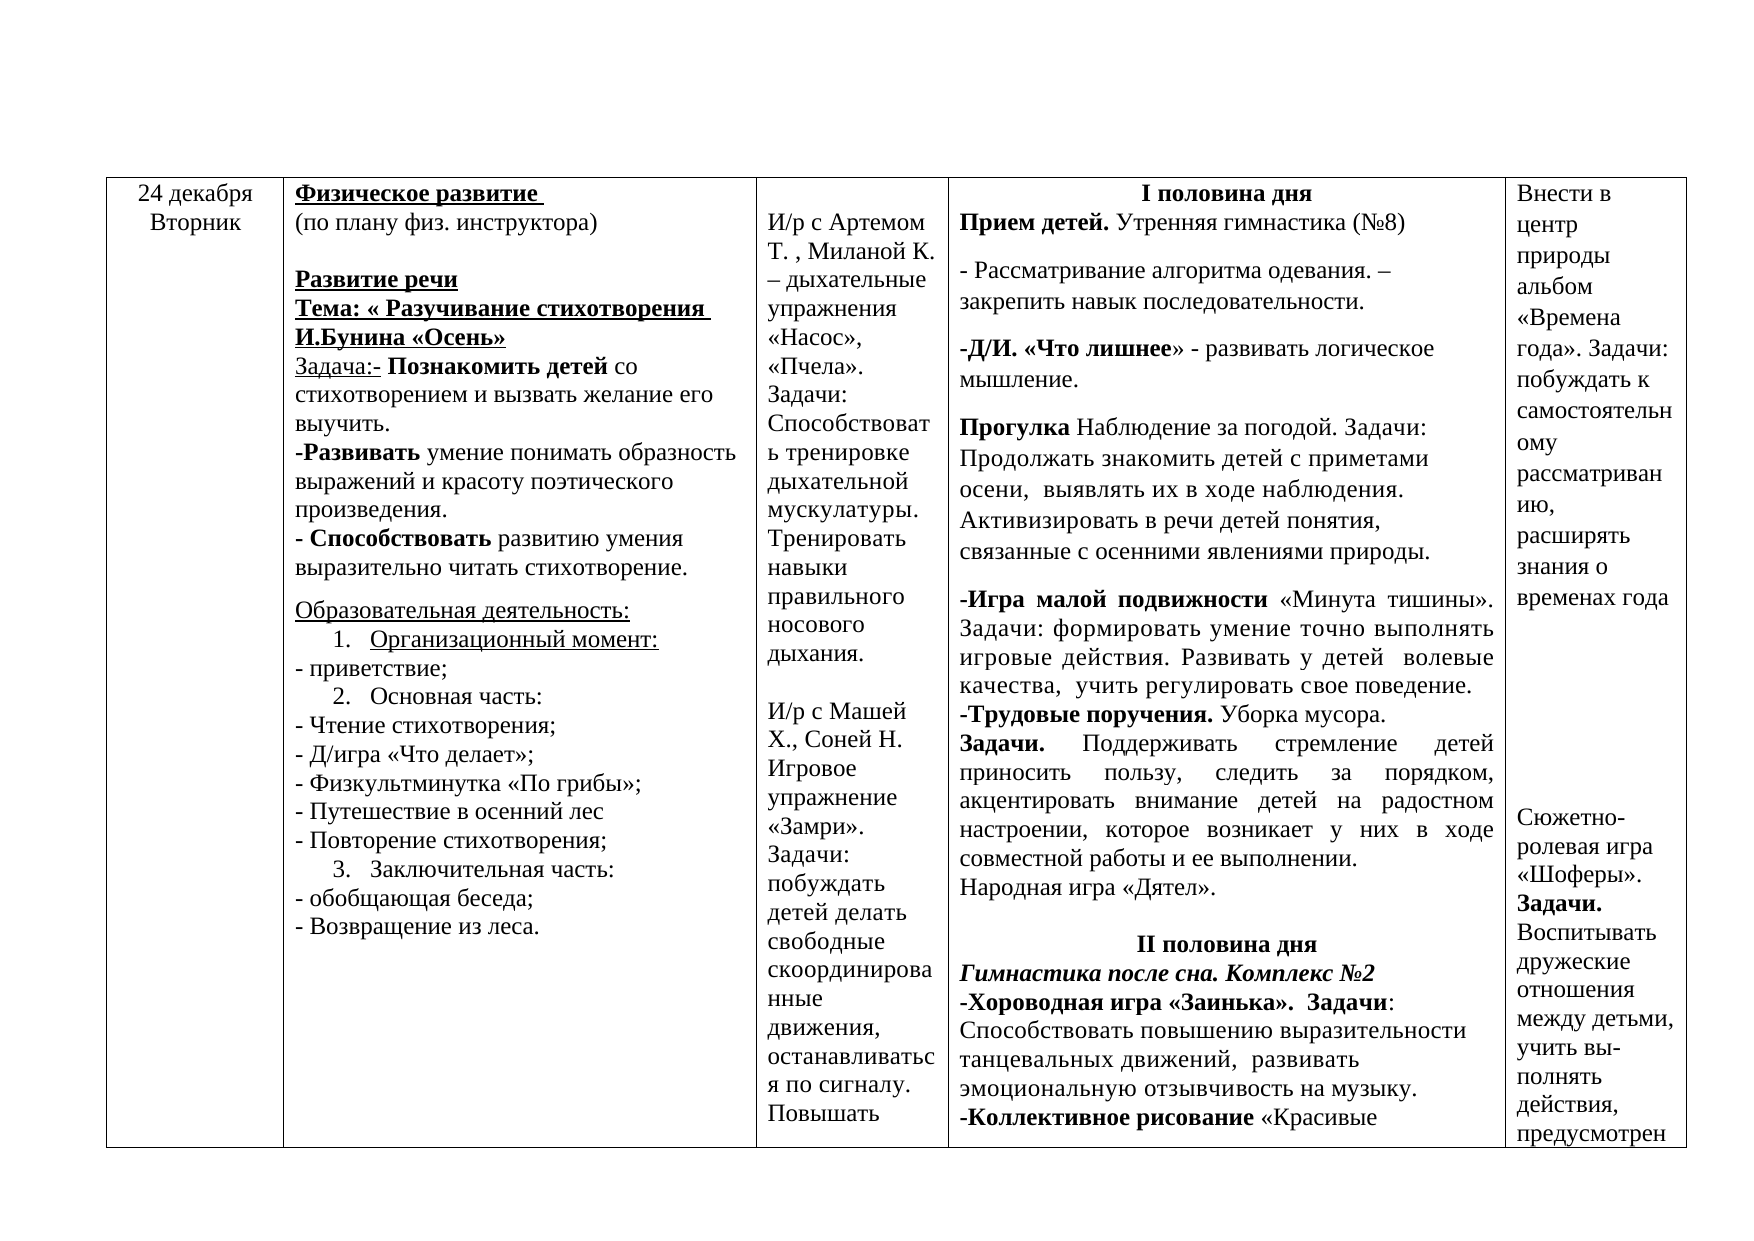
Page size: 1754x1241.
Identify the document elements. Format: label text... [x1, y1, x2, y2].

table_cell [1506, 178, 1686, 1147]
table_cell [949, 178, 1505, 1147]
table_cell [757, 178, 948, 1147]
table_cell 24 декабря Вторник [107, 178, 283, 1147]
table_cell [284, 178, 756, 1147]
